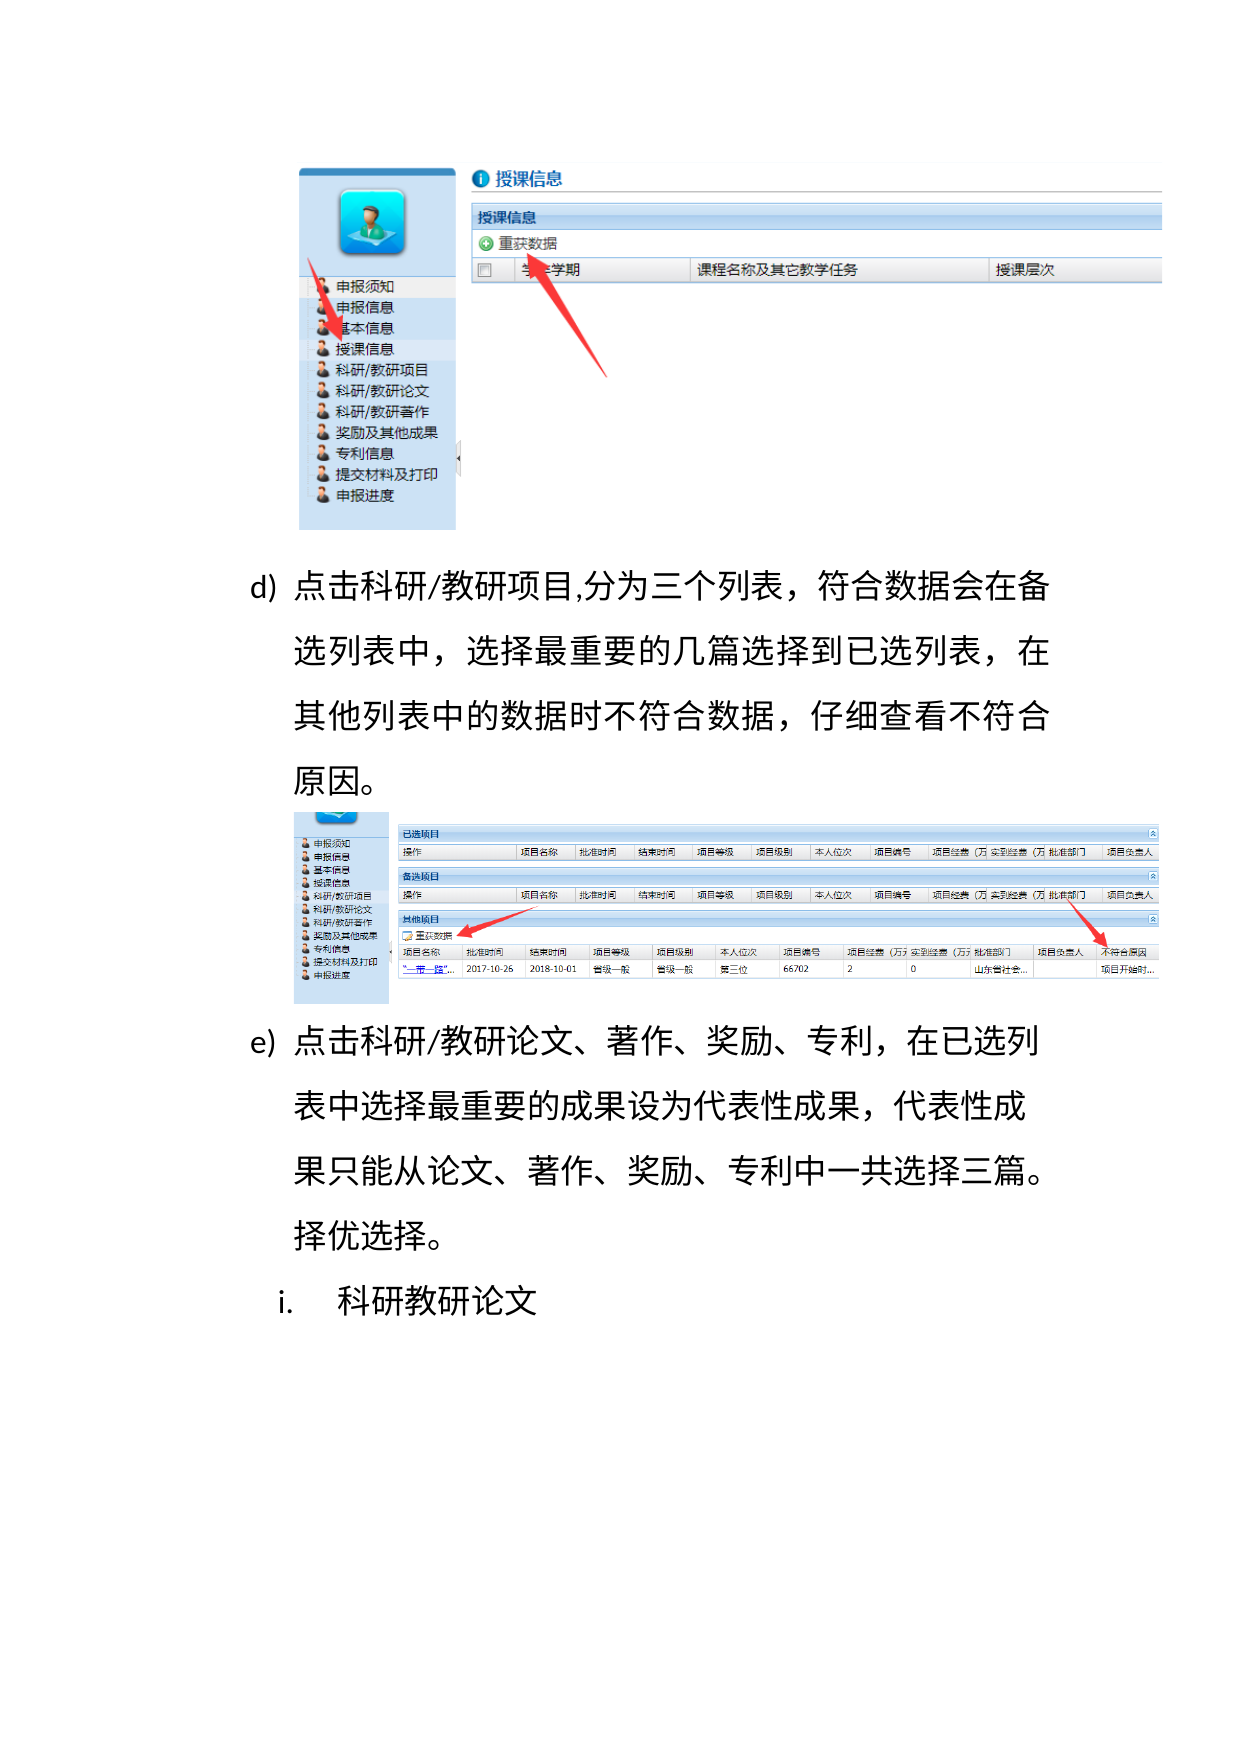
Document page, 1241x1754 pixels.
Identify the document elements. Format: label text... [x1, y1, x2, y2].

picture [293, 812, 1159, 1004]
list 点击科研/教研论文、著作、奖励、专利，在已选列表中选择最重要的成果设为代表性成果，代表性成果只能从论文、著作、奖励、专利中一共选择三篇。择优选择。 [250, 1007, 1053, 1267]
picture [296, 162, 1163, 530]
list 科研教研论文 [294, 1267, 1053, 1332]
list 点击科研/教研项目,分为三个列表，符合数据会在备选列表中，选择最重要的几篇选择到已选列表，在其他列表中的数据时不符合数据，仔细查看不符合原因。 [250, 552, 1053, 812]
